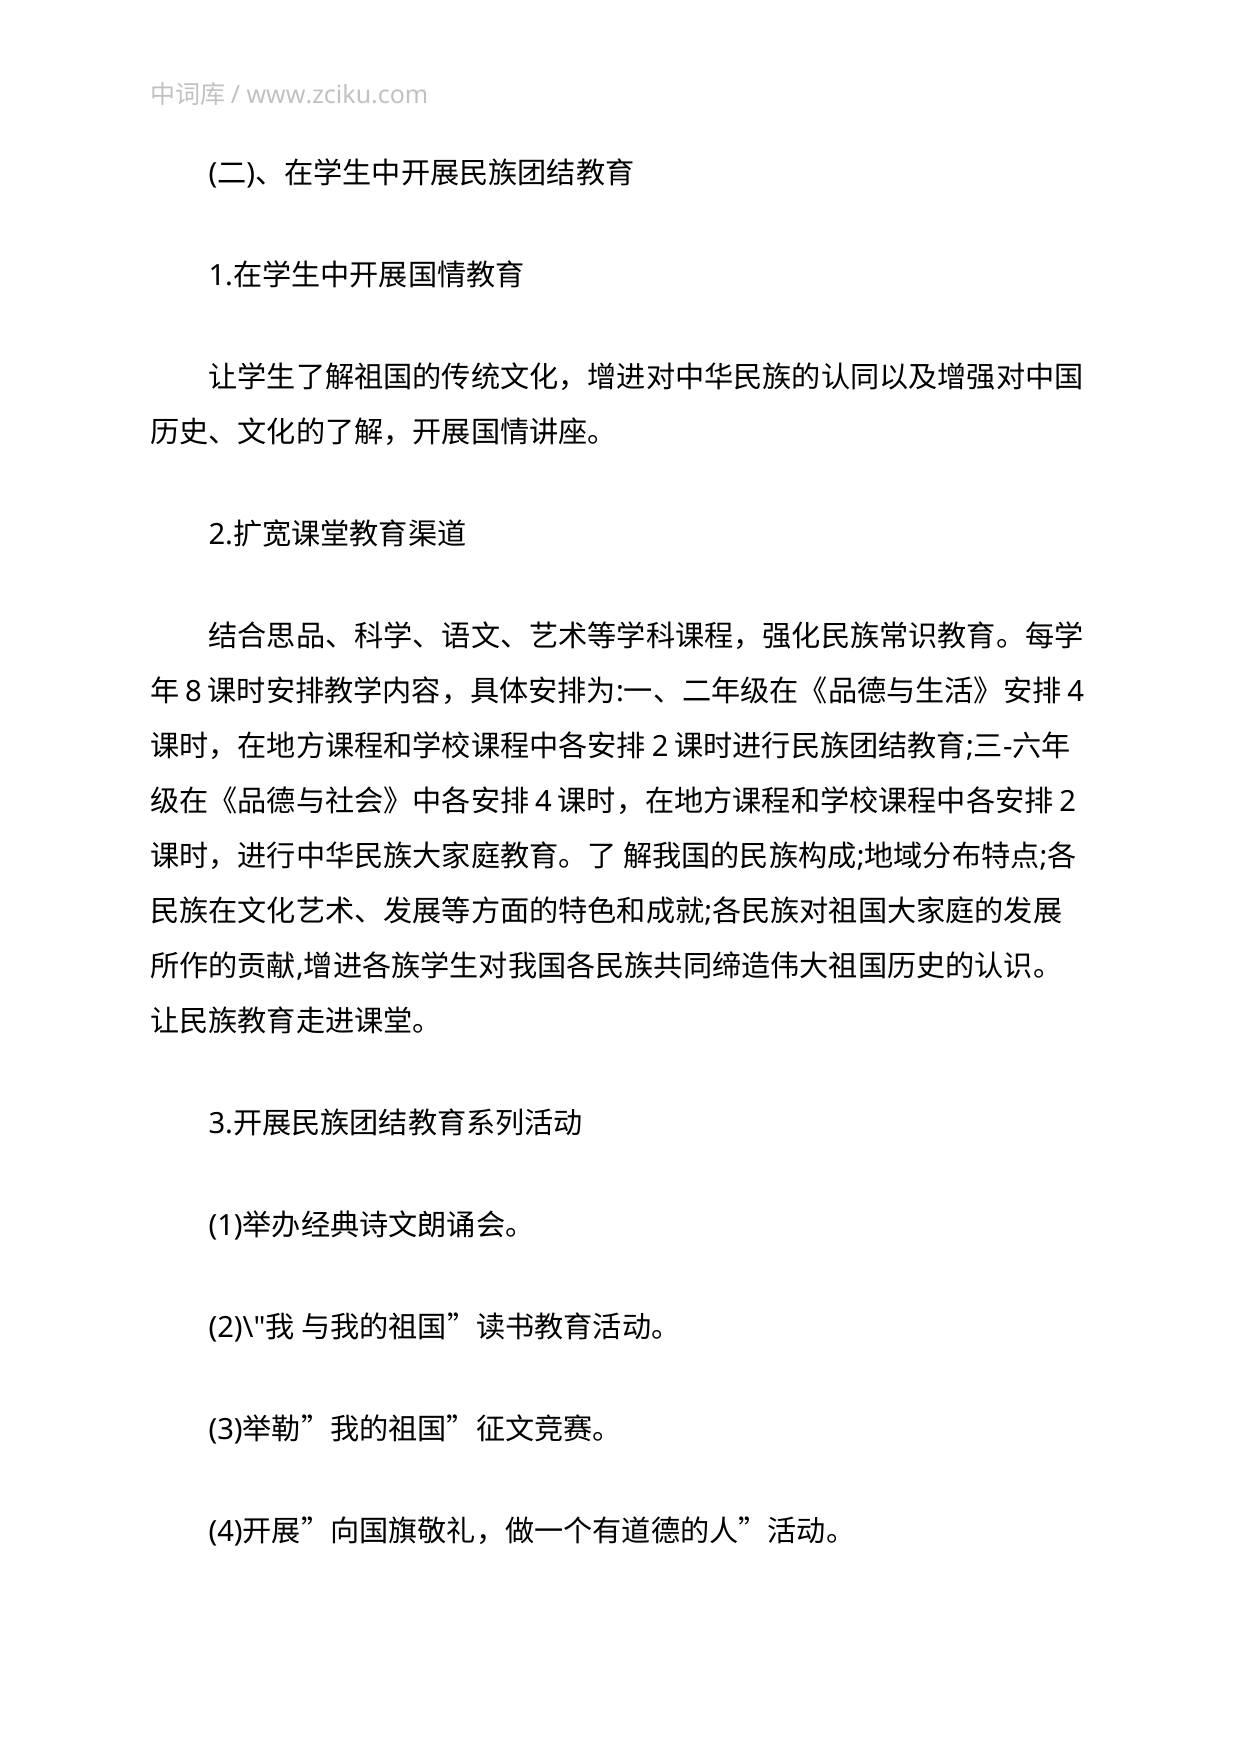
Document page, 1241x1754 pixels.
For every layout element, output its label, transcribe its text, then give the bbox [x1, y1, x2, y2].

text (3)举勒”我的祖国”征文竞赛。 [150, 1405, 1090, 1448]
text (2)\"我 与我的祖国”读书教育活动。 [150, 1303, 1090, 1346]
text 3.开展民族团结教育系列活动 [150, 1099, 1090, 1142]
text 1.在学生中开展国情教育 [150, 252, 1090, 294]
text 2.扩宽课堂教育渠道 [150, 511, 1090, 553]
text (4)开展”向国旗敬礼，做一个有道德的人”活动。 [150, 1507, 1090, 1549]
text 让学生了解祖国的传统文化，增进对中华民族的认同以及增强对中国历史、文化的了解，开展国情讲座。 [150, 354, 1090, 451]
text (二)、在学生中开展民族团结教育 [150, 150, 1090, 192]
text 结合思品、科学、语文、艺术等学科课程，强化民族常识教育。每学年8课时安排教学内容，具体安排为:一、二年级在《品德与生活》安排4课时，在地方课程和学校课程中各安排2课时进行民族团结教育;三-六年级在《品德与社会》中各安排4课时，在地方课程和学校课程中各安排2课时，进行中华民族大家庭教育。了 解我国的民族构成;地域分布特点;各民族在文化艺术、发展等方面的特色和成就;各民族对祖国大家庭的发展所作的贡献,增进各族学生对我国各民族共同缔造伟大祖国历史的认识。让民族教育走进课堂。 [150, 613, 1090, 1040]
text (1)举办经典诗文朗诵会。 [150, 1201, 1090, 1244]
